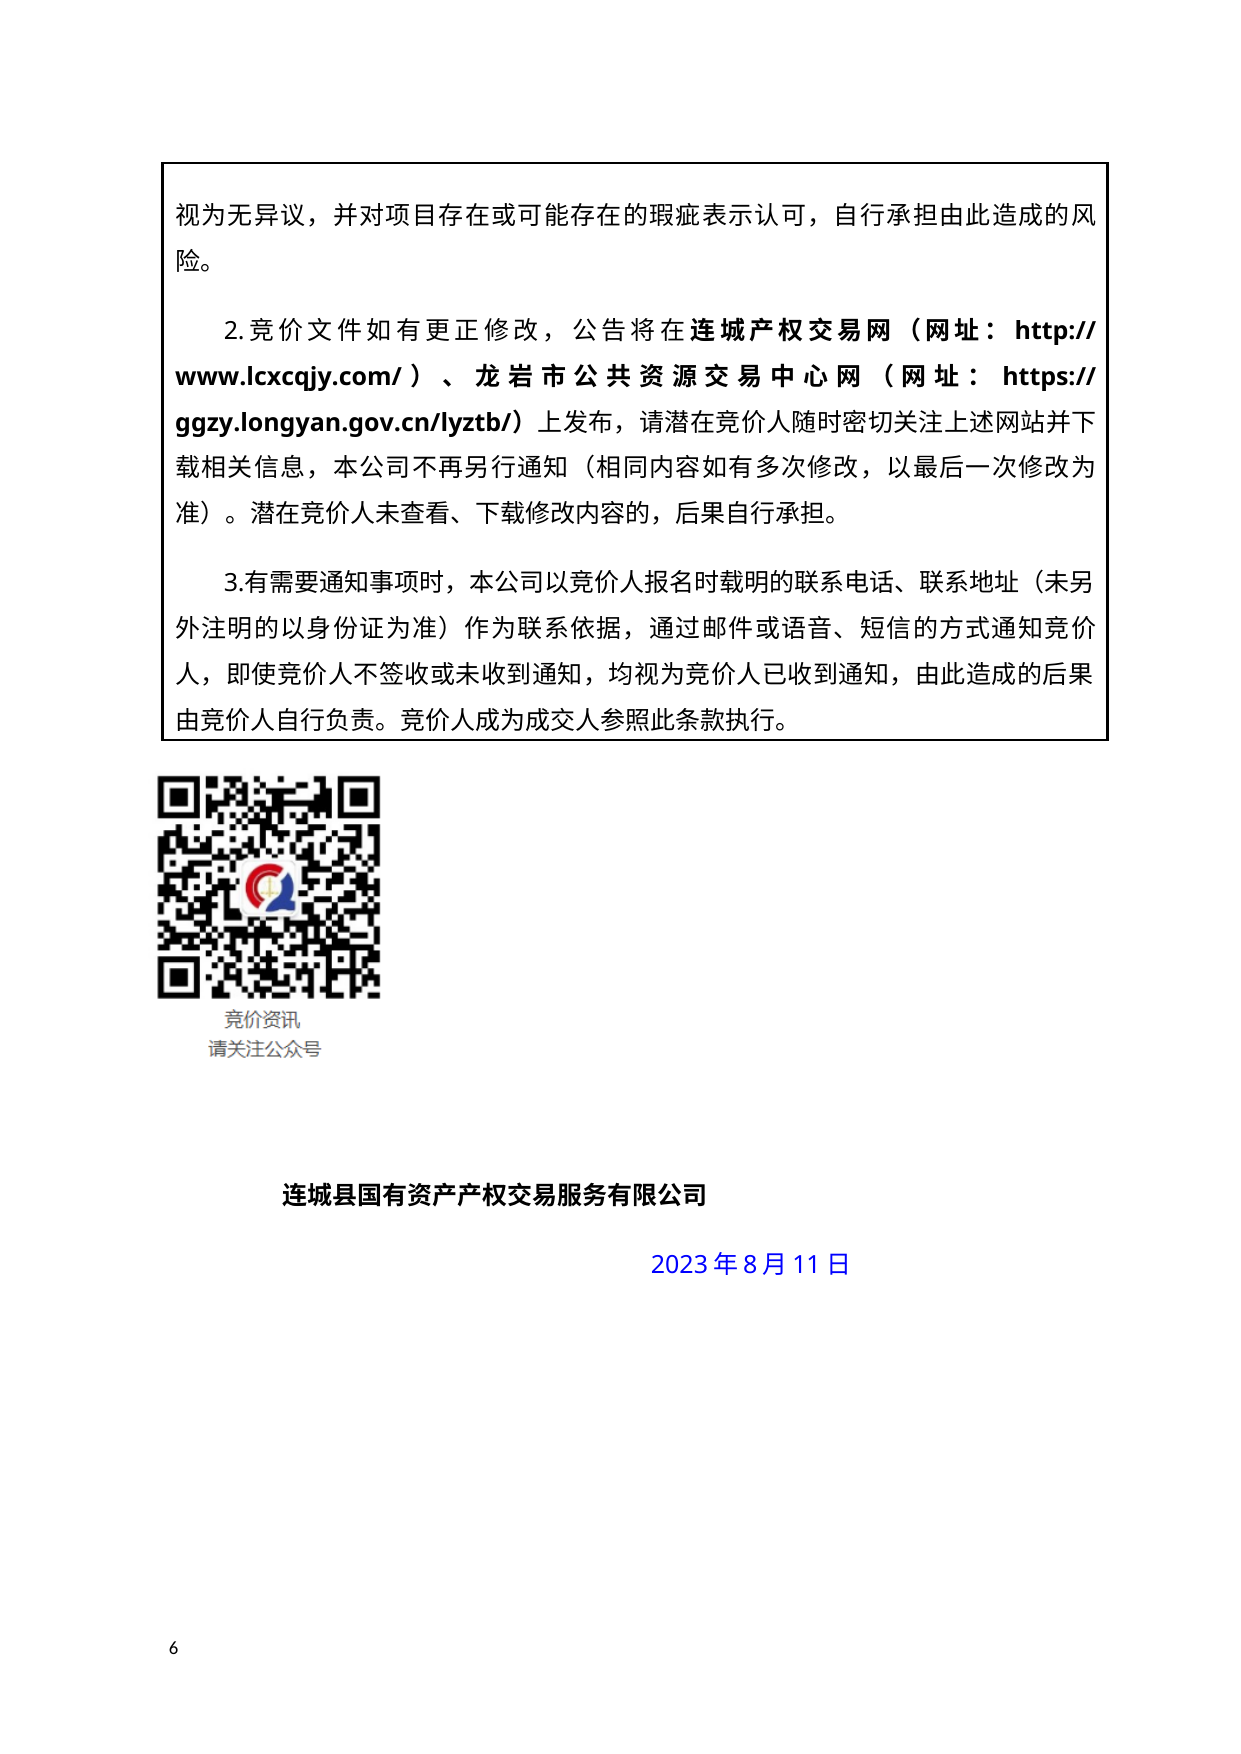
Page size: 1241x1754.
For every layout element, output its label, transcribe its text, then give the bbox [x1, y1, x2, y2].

text 2023年8月11日 [149, 1237, 1122, 1283]
text 连城县国有资产产权交易服务有限公司 [148, 1168, 1122, 1214]
picture [147, 764, 392, 1092]
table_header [164, 164, 1106, 738]
